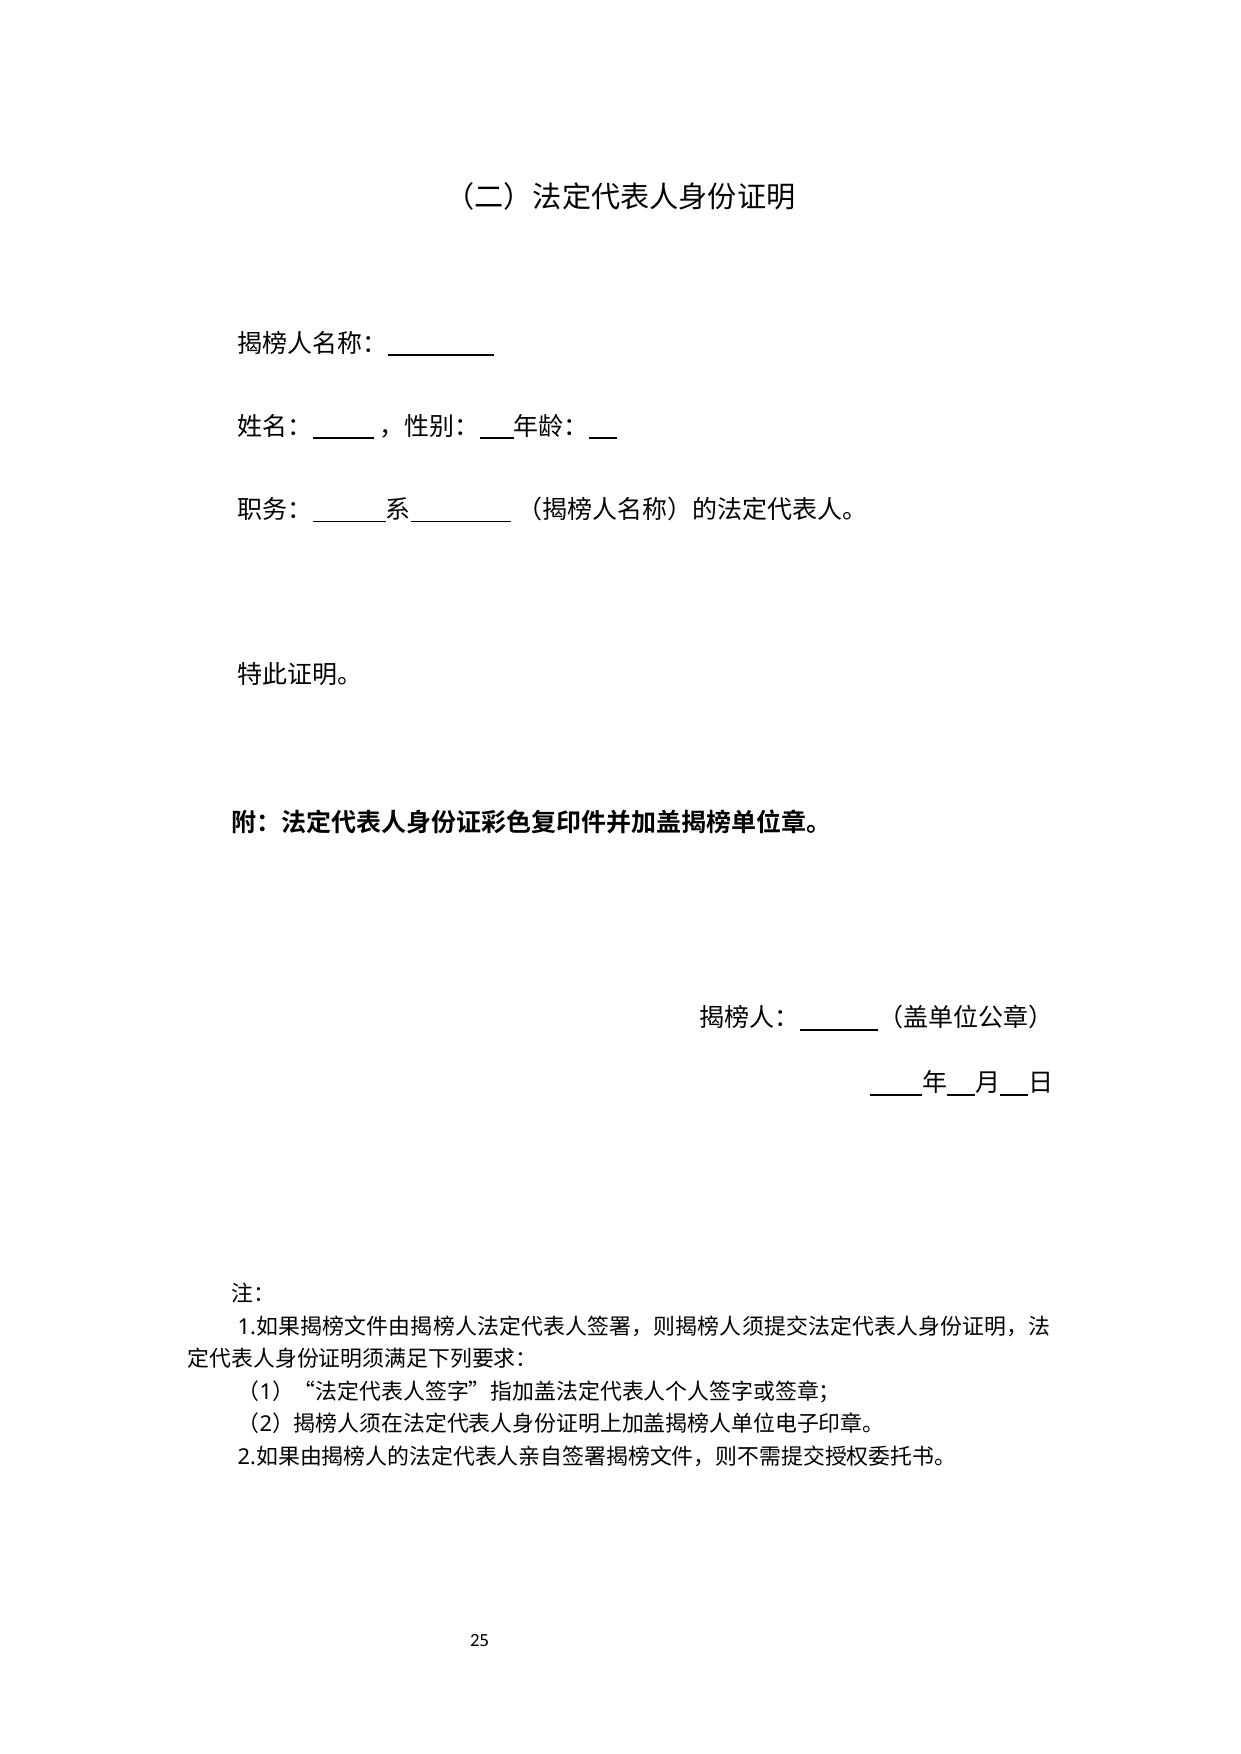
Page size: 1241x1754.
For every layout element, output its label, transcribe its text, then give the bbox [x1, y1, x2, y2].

text 2.如果由揭榜人的法定代表人亲自签署揭榜文件，则不需提交授权委托书。 [187, 1438, 1053, 1471]
text 揭榜人： （盖单位公章） [187, 983, 1053, 1048]
text （2）揭榜人须在法定代表人身份证明上加盖揭榜人单位电子印章。 [187, 1406, 1053, 1438]
text （1）“法定代表人签字”指加盖法定代表人个人签字或签章； [187, 1373, 1053, 1406]
text 揭榜人名称： [187, 309, 1053, 374]
text 附：法定代表人身份证彩色复印件并加盖揭榜单位章。 [187, 788, 1053, 853]
text 注： [187, 1276, 1053, 1308]
text 特此证明。 [187, 640, 1053, 705]
text 年 月 日 [187, 1048, 1053, 1113]
text 姓名： ，性别： 年龄： [187, 392, 1053, 457]
text 2.如果由揭榜人的委托代理人签署揭榜文件，则不需提供法定代表人身份证明。（二）法定代表人身份证明 [187, 162, 1053, 227]
text 1.如果揭榜文件由揭榜人法定代表人签署，则揭榜人须提交法定代表人身份证明，法定代表人身份证明须满足下列要求： [187, 1308, 1053, 1373]
text 职务： 系 （揭榜人名称）的法定代表人。 [187, 475, 1053, 540]
